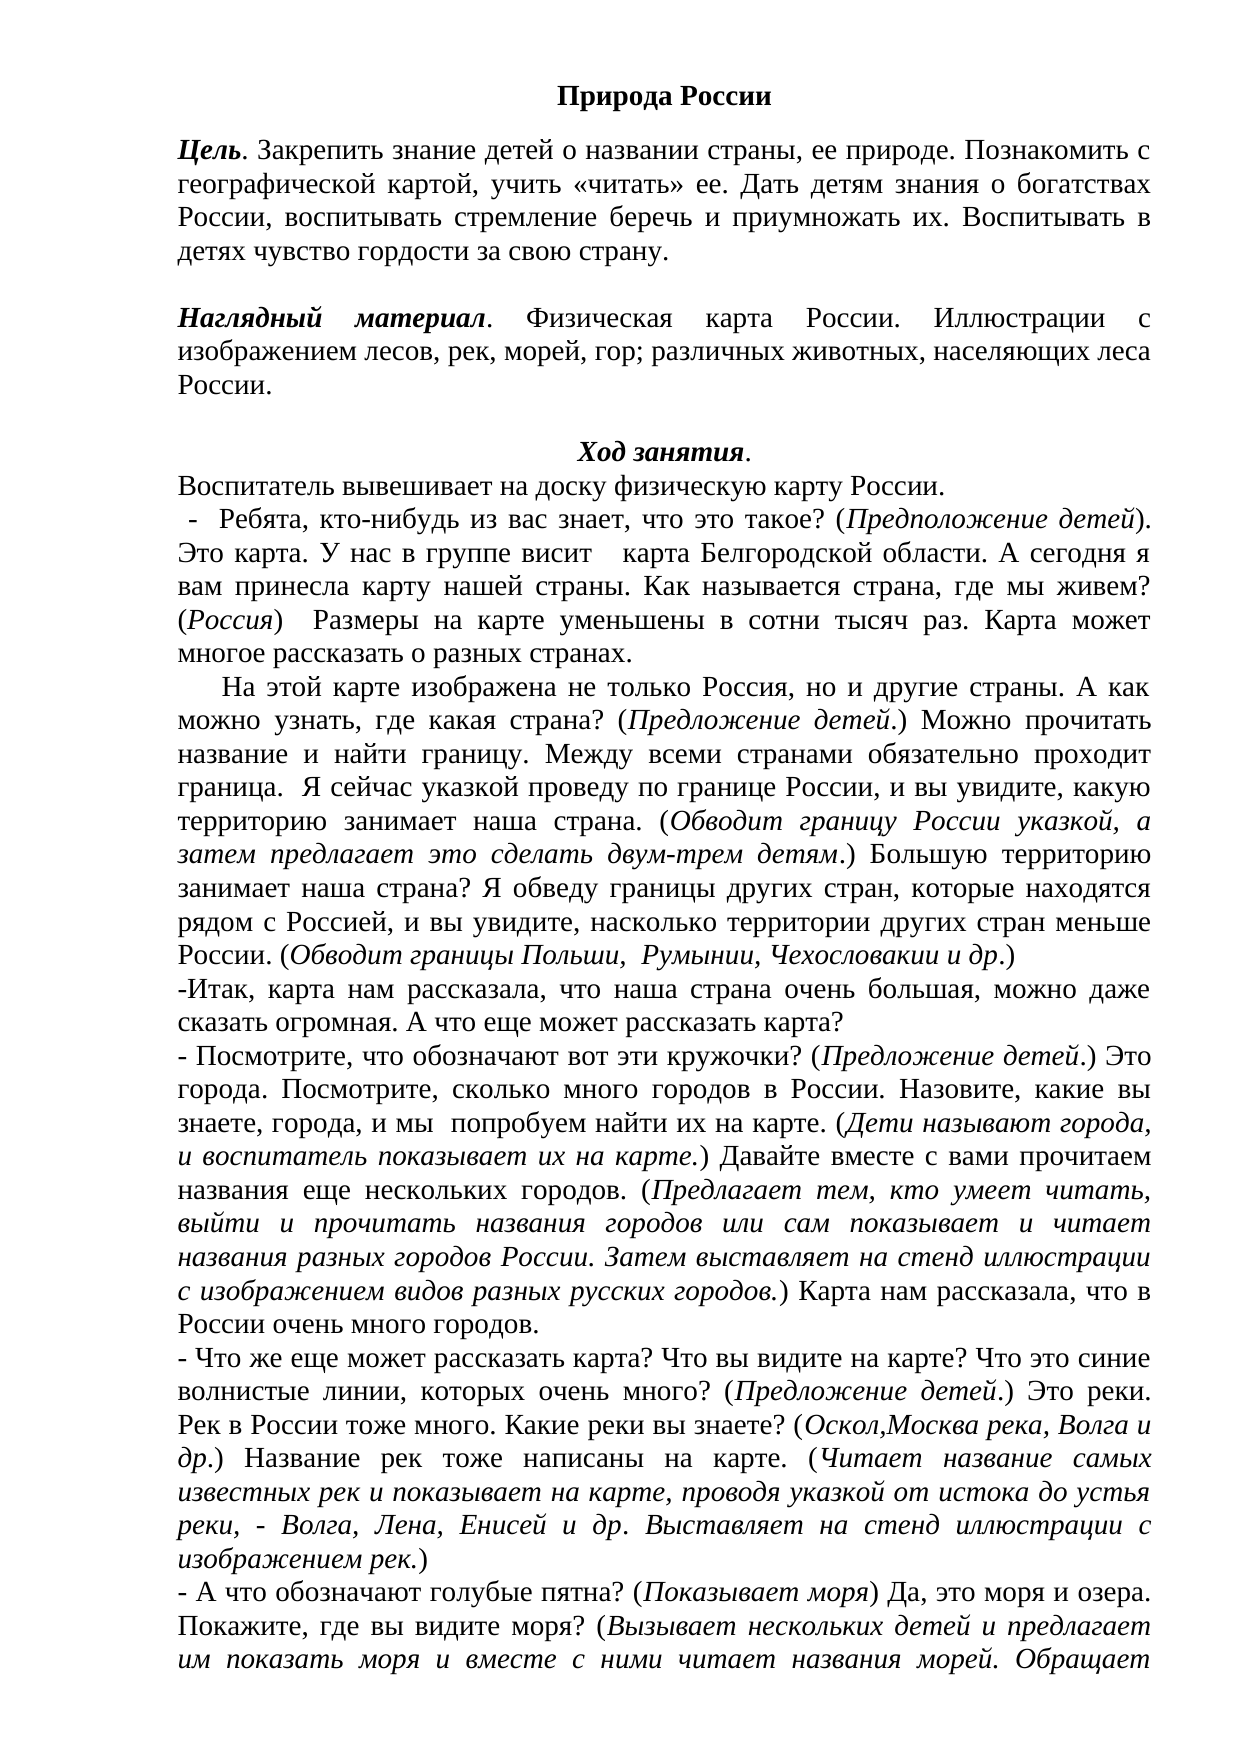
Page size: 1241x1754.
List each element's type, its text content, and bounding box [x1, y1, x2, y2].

text - Ребята, кто-нибудь из вас знает, что это такое? (Предположение детей). Это карта. У нас в группе висит карта Белгородской области. А сегодня я вам принесла карту нашей страны. Как называется страна, где мы живем? (Россия) Размеры на карте уменьшены в сотни тысяч раз. Карта может многое рассказать о разных странах. [177, 501, 1152, 669]
text - Что же еще может рассказать карта? Что вы видите на карте? Что это синие волнистые линии, которых очень много? (Предложение детей.) Это реки. Рек в России тоже много. Какие реки вы знаете? (Оскол,Москва река, Волга и др.) Название рек тоже написаны на карте. (Читает название самых известных рек и показывает на карте, проводя указкой от истока до устья реки, - Волга, Лена, Енисей и др. Выставляет на стенд иллюстрации с изображением рек.) [177, 1340, 1152, 1574]
text Цель. Закрепить знание детей о названии страны, ее природе. Познакомить с географической картой, учить «читать» ее. Дать детям знания о богатствах России, воспитывать стремление беречь и приумножать их. Воспитывать в детях чувство гордости за свою страну. [177, 132, 1152, 266]
text -Итак, карта нам рассказала, что наша страна очень большая, можно даже сказать огромная. А что еще может рассказать карта? [177, 971, 1152, 1038]
text - Посмотрите, что обозначают вот эти кружочки? (Предложение детей.) Это города. Посмотрите, сколько много городов в России. Назовите, какие вы знаете, города, и мы попробуем найти их на карте. (Дети называют города, и воспитатель показывает их на карте.) Давайте вместе с вами прочитаем названия еще нескольких городов. (Предлагает тем, кто умеет читать, выйти и прочитать названия городов или сам показывает и читает названия разных городов России. Затем выставляет на стенд иллюстрации с изображением видов разных русских городов.) Карта нам рассказала, что в России очень много городов. [177, 1038, 1152, 1340]
text Природа России [177, 78, 1152, 111]
text Ход занятия. [177, 434, 1152, 468]
text На этой карте изображена не только Россия, но и другие страны. А как можно узнать, где какая страна? (Предложение детей.) Можно прочитать название и найти границу. Между всеми странами обязательно проходит граница. Я сейчас указкой проведу по границе России, и вы увидите, какую территорию занимает наша страна. (Обводит границу России указкой, а затем предлагает это сделать двум-трем детям.) Большую территорию занимает наша страна? Я обведу границы других стран, которые находятся рядом с Россией, и вы увидите, насколько территории других стран меньше России. (Обводит границы Польши, Румынии, Чехословакии и др.) [177, 669, 1152, 971]
text Наглядный материал. Физическая карта России. Иллюстрации с изображением лесов, рек, морей, гор; различных животных, населяющих леса России. [177, 300, 1152, 401]
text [177, 1574, 1152, 1675]
text Воспитатель вывешивает на доску физическую карту России. [177, 468, 1152, 501]
